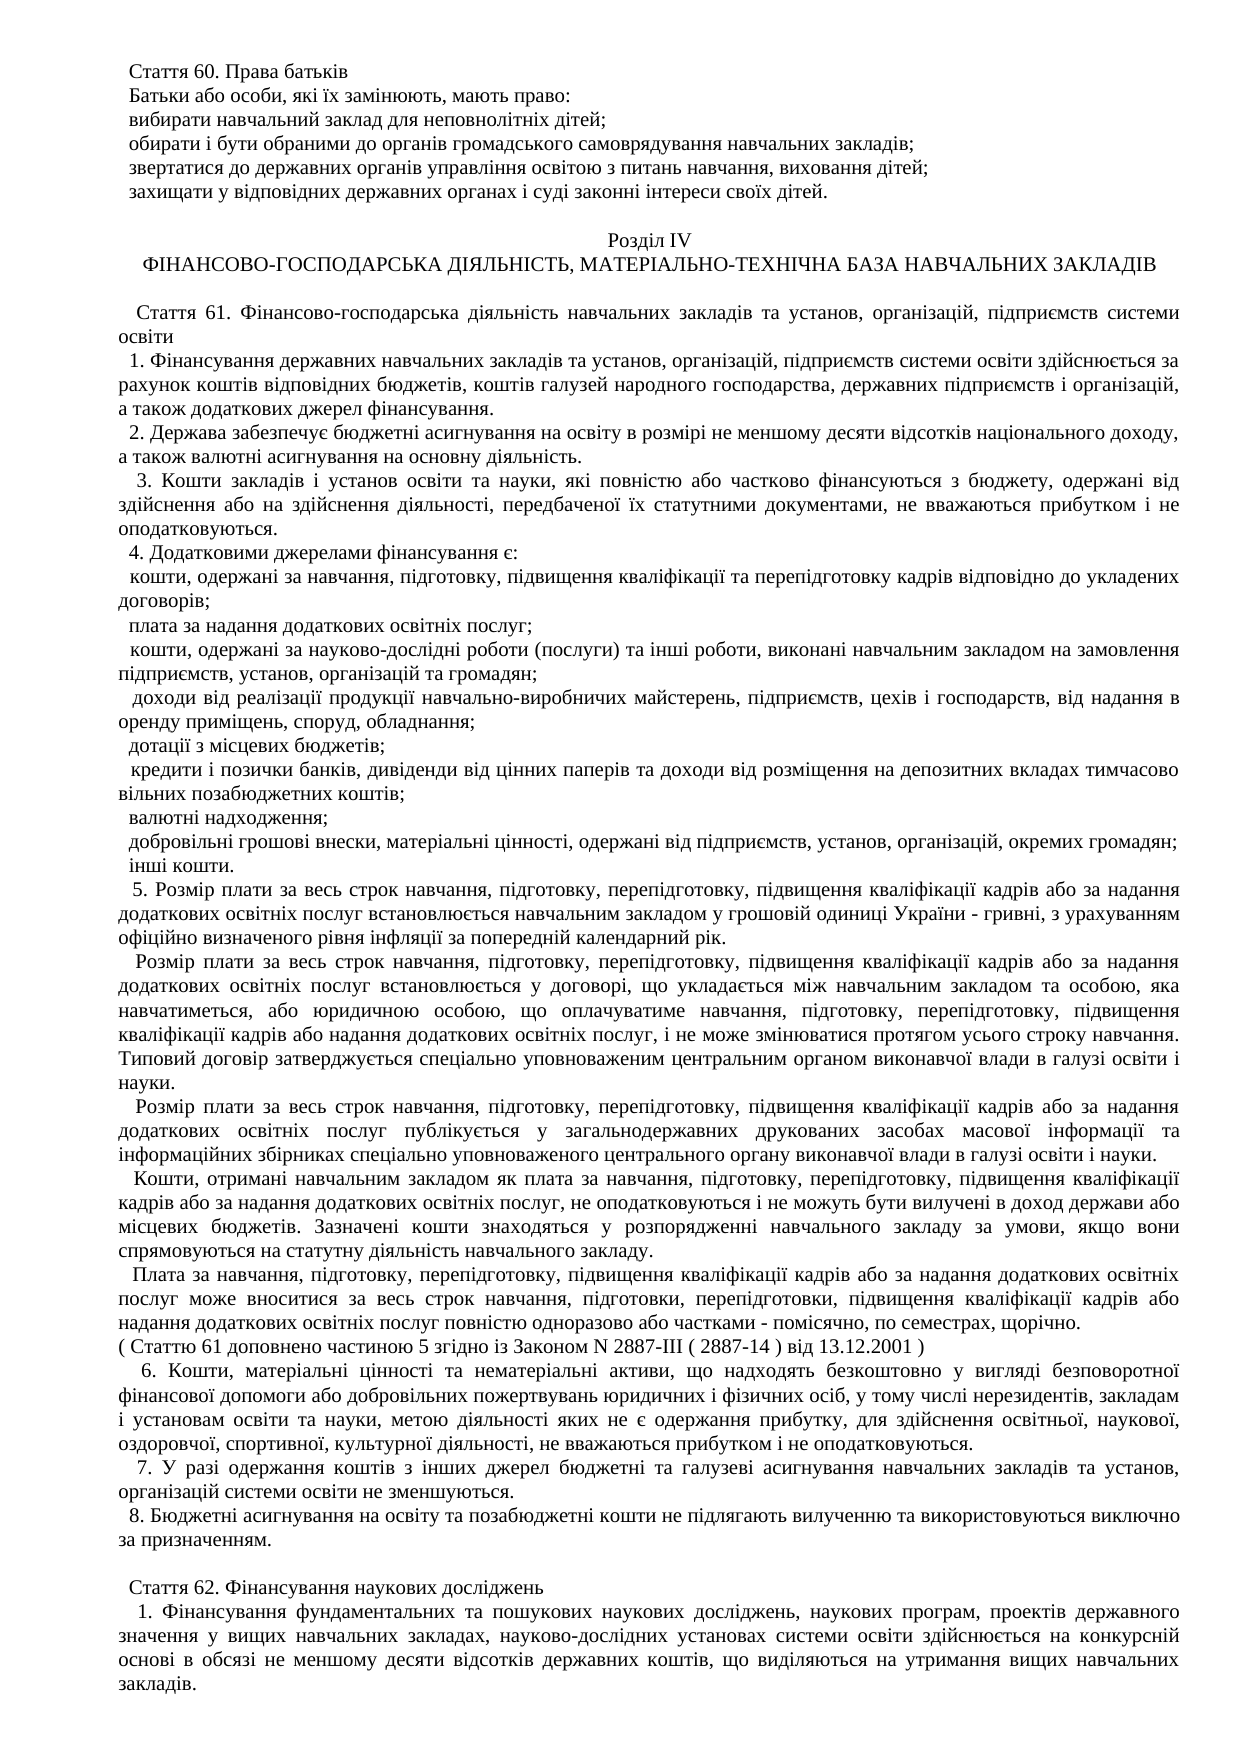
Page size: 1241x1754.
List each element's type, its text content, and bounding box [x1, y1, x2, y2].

text 8. Бюджетні асигнування на освіту та позабюджетні кошти не підлягають вилученню та використовуються виключно за призначенням. [118, 1503, 1181, 1551]
text валютні надходження; [118, 805, 1181, 829]
text ( Статтю 61 доповнено частиною 5 згідно із Законом N 2887-III ( 2887-14 ) від 13.12.2001 ) [118, 1334, 1181, 1358]
text Стаття 62. Фінансування наукових досліджень [118, 1575, 1181, 1599]
text доходи від реалізації продукції навчально-виробничих майстерень, підприємств, цехів і господарств, від надання в оренду приміщень, споруд, обладнання; [118, 685, 1181, 733]
text Розмір плати за весь строк навчання, підготовку, перепідготовку, підвищення кваліфікації кадрів або за надання додаткових освітніх послуг публікується у загальнодержавних друкованих засобах масової інформації та інформаційних збірниках спеціально уповноваженого центрального органу виконавчої влади в галузі освіти і науки. [118, 1094, 1181, 1166]
text плата за надання додаткових освітніх послуг; [118, 612, 1181, 637]
text Батьки або особи, які їх замінюють, мають право: [118, 83, 1181, 107]
text інші кошти. [118, 853, 1181, 877]
text кошти, одержані за навчання, підготовку, підвищення кваліфікації та перепідготовку кадрів відповідно до укладених договорів; [118, 564, 1181, 612]
text обирати і бути обраними до органів громадського самоврядування навчальних закладів; [118, 131, 1181, 155]
text Розділ IV [118, 227, 1181, 252]
text кошти, одержані за науково-дослідні роботи (послуги) та інші роботи, виконані навчальним закладом на замовлення підприємств, установ, організацій та громадян; [118, 637, 1181, 685]
text дотації з місцевих бюджетів; [118, 733, 1181, 757]
text 1. Фінансування фундаментальних та пошукових наукових досліджень, наукових програм, проектів державного значення у вищих навчальних закладах, науково-дослідних установах системи освіти здійснюється на конкурсній основі в обсязі не меншому десяти відсотків державних коштів, що виділяються на утримання вищих навчальних закладів. [118, 1599, 1181, 1695]
text вибирати навчальний заклад для неповнолітніх дітей; [118, 107, 1181, 131]
text ФІНАНСОВО-ГОСПОДАРСЬКА ДІЯЛЬНІСТЬ, МАТЕРІАЛЬНО-ТЕХНІЧНА БАЗА НАВЧАЛЬНИХ ЗАКЛАДІВ [118, 252, 1181, 276]
text 3. Кошти закладів і установ освіти та науки, які повністю або частково фінансуються з бюджету, одержані від здійснення або на здійснення діяльності, передбаченої їх статутними документами, не вважаються прибутком і не оподатковуються. [118, 468, 1181, 540]
text звертатися до державних органів управління освітою з питань навчання, виховання дітей; [118, 155, 1181, 179]
text 5. Розмір плати за весь строк навчання, підготовку, перепідготовку, підвищення кваліфікації кадрів або за надання додаткових освітніх послуг встановлюється навчальним закладом у грошовій одиниці України - гривні, з урахуванням офіційно визначеного рівня інфляції за попередній календарний рік. [118, 877, 1181, 949]
text 1. Фінансування державних навчальних закладів та установ, організацій, підприємств системи освіти здійснюється за рахунок коштів відповідних бюджетів, коштів галузей народного господарства, державних підприємств і організацій, а також додаткових джерел фінансування. [118, 348, 1181, 420]
text добровільні грошові внески, матеріальні цінності, одержані від підприємств, установ, організацій, окремих громадян; [118, 829, 1181, 853]
text кредити і позички банків, дивіденди від цінних паперів та доходи від розміщення на депозитних вкладах тимчасово вільних позабюджетних коштів; [118, 757, 1181, 805]
text захищати у відповідних державних органах і суді законні інтереси своїх дітей. [118, 179, 1181, 203]
text Плата за навчання, підготовку, перепідготовку, підвищення кваліфікації кадрів або за надання додаткових освітніх послуг може вноситися за весь строк навчання, підготовки, перепідготовки, підвищення кваліфікації кадрів або надання додаткових освітніх послуг повністю одноразово або частками - помісячно, по семестрах, щорічно. [118, 1262, 1181, 1334]
text 2. Держава забезпечує бюджетні асигнування на освіту в розмірі не меншому десяти відсотків національного доходу, а також валютні асигнування на основну діяльність. [118, 420, 1181, 468]
text Кошти, отримані навчальним закладом як плата за навчання, підготовку, перепідготовку, підвищення кваліфікації кадрів або за надання додаткових освітніх послуг, не оподатковуються і не можуть бути вилучені в доход держави або місцевих бюджетів. Зазначені кошти знаходяться у розпорядженні навчального закладу за умови, якщо вони спрямовуються на статутну діяльність навчального закладу. [118, 1166, 1181, 1262]
text Стаття 61. Фінансово-господарська діяльність навчальних закладів та установ, організацій, підприємств системи освіти [118, 300, 1181, 348]
text 4. Додатковими джерелами фінансування є: [118, 540, 1181, 564]
text Стаття 60. Права батьків [118, 59, 1181, 83]
text 7. У разі одержання коштів з інших джерел бюджетні та галузеві асигнування навчальних закладів та установ, організацій системи освіти не зменшуються. [118, 1455, 1181, 1503]
text 6. Кошти, матеріальні цінності та нематеріальні активи, що надходять безкоштовно у вигляді безповоротної фінансової допомоги або добровільних пожертвувань юридичних і фізичних осіб, у тому числі нерезидентів, закладам і установам освіти та науки, метою діяльності яких не є одержання прибутку, для здійснення освітньої, наукової, оздоровчої, спортивної, культурної діяльності, не вважаються прибутком і не оподатковуються. [118, 1358, 1181, 1455]
text Розмір плати за весь строк навчання, підготовку, перепідготовку, підвищення кваліфікації кадрів або за надання додаткових освітніх послуг встановлюється у договорі, що укладається між навчальним закладом та особою, яка навчатиметься, або юридичною особою, що оплачуватиме навчання, підготовку, перепідготовку, підвищення кваліфікації кадрів або надання додаткових освітніх послуг, і не може змінюватися протягом усього строку навчання. Типовий договір затверджується спеціально уповноваженим центральним органом виконавчої влади в галузі освіти і науки. [118, 949, 1181, 1094]
